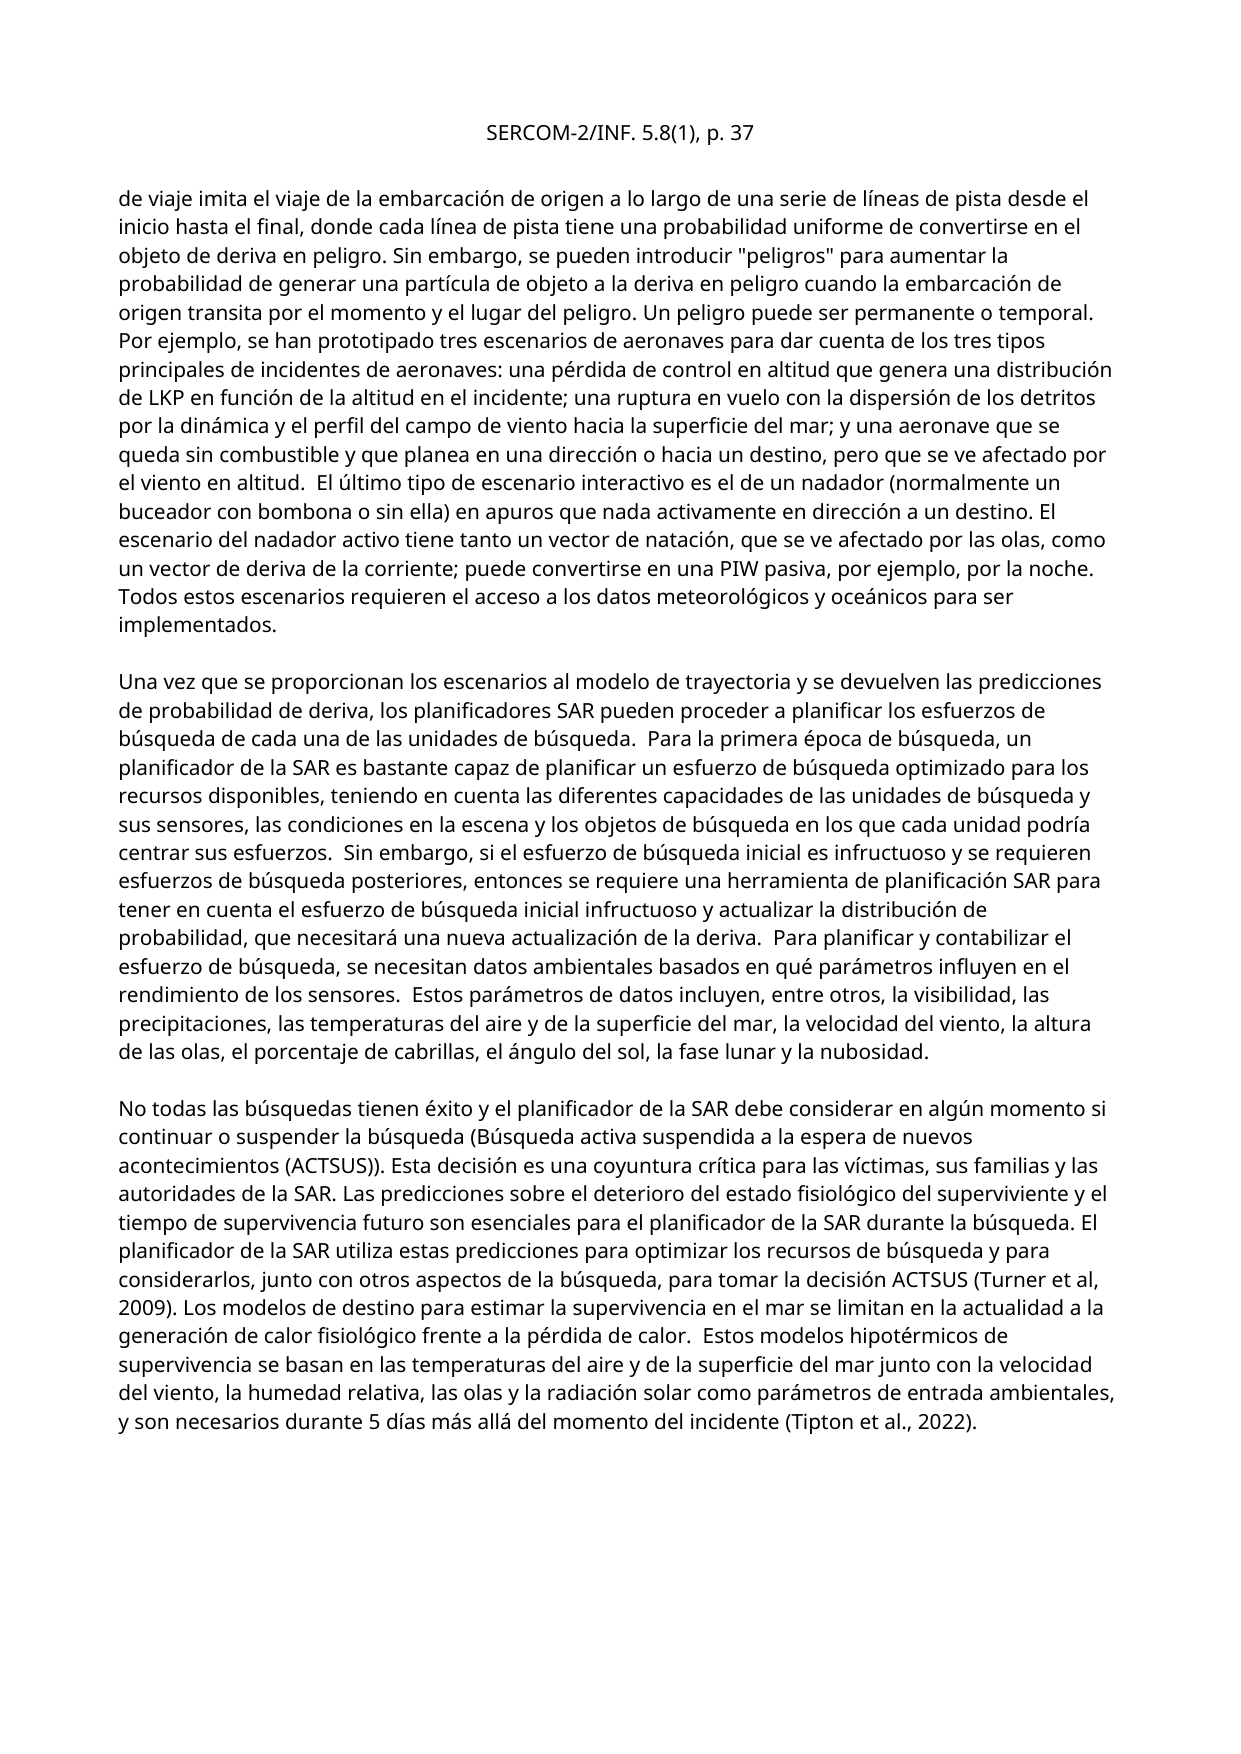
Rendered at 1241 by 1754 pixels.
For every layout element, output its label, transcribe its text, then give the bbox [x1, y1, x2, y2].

text Una vez que se proporcionan los escenarios al modelo de trayectoria y se devuelven las predicciones de probabilidad de deriva, los planificadores SAR pueden proceder a planificar los esfuerzos de búsqueda de cada una de las unidades de búsqueda. Para la primera época de búsqueda, un planificador de la SAR es bastante capaz de planificar un esfuerzo de búsqueda optimizado para los recursos disponibles, teniendo en cuenta las diferentes capacidades de las unidades de búsqueda y sus sensores, las condiciones en la escena y los objetos de búsqueda en los que cada unidad podría centrar sus esfuerzos. Sin embargo, si el esfuerzo de búsqueda inicial es infructuoso y se requieren esfuerzos de búsqueda posteriores, entonces se requiere una herramienta de planificación SAR para tener en cuenta el esfuerzo de búsqueda inicial infructuoso y actualizar la distribución de probabilidad, que necesitará una nueva actualización de la deriva. Para planificar y contabilizar el esfuerzo de búsqueda, se necesitan datos ambientales basados en qué parámetros influyen en el rendimiento de los sensores. Estos parámetros de datos incluyen, entre otros, la visibilidad, las precipitaciones, las temperaturas del aire y de la superficie del mar, la velocidad del viento, la altura de las olas, el porcentaje de cabrillas, el ángulo del sol, la fase lunar y la nubosidad. [118, 667, 1122, 1066]
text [118, 184, 1122, 639]
text No todas las búsquedas tienen éxito y el planificador de la SAR debe considerar en algún momento si continuar o suspender la búsqueda (Búsqueda activa suspendida a la espera de nuevos acontecimientos (ACTSUS)). Esta decisión es una coyuntura crítica para las víctimas, sus familias y las autoridades de la SAR. Las predicciones sobre el deterioro del estado fisiológico del superviviente y el tiempo de supervivencia futuro son esenciales para el planificador de la SAR durante la búsqueda. El planificador de la SAR utiliza estas predicciones para optimizar los recursos de búsqueda y para considerarlos, junto con otros aspectos de la búsqueda, para tomar la decisión ACTSUS (Turner et al, 2009). Los modelos de destino para estimar la supervivencia en el mar se limitan en la actualidad a la generación de calor fisiológico frente a la pérdida de calor. Estos modelos hipotérmicos de supervivencia se basan en las temperaturas del aire y de la superficie del mar junto con la velocidad del viento, la humedad relativa, las olas y la radiación solar como parámetros de entrada ambientales, y son necesarios durante 5 días más allá del momento del incidente (Tipton et al., 2022). [118, 1094, 1122, 1435]
